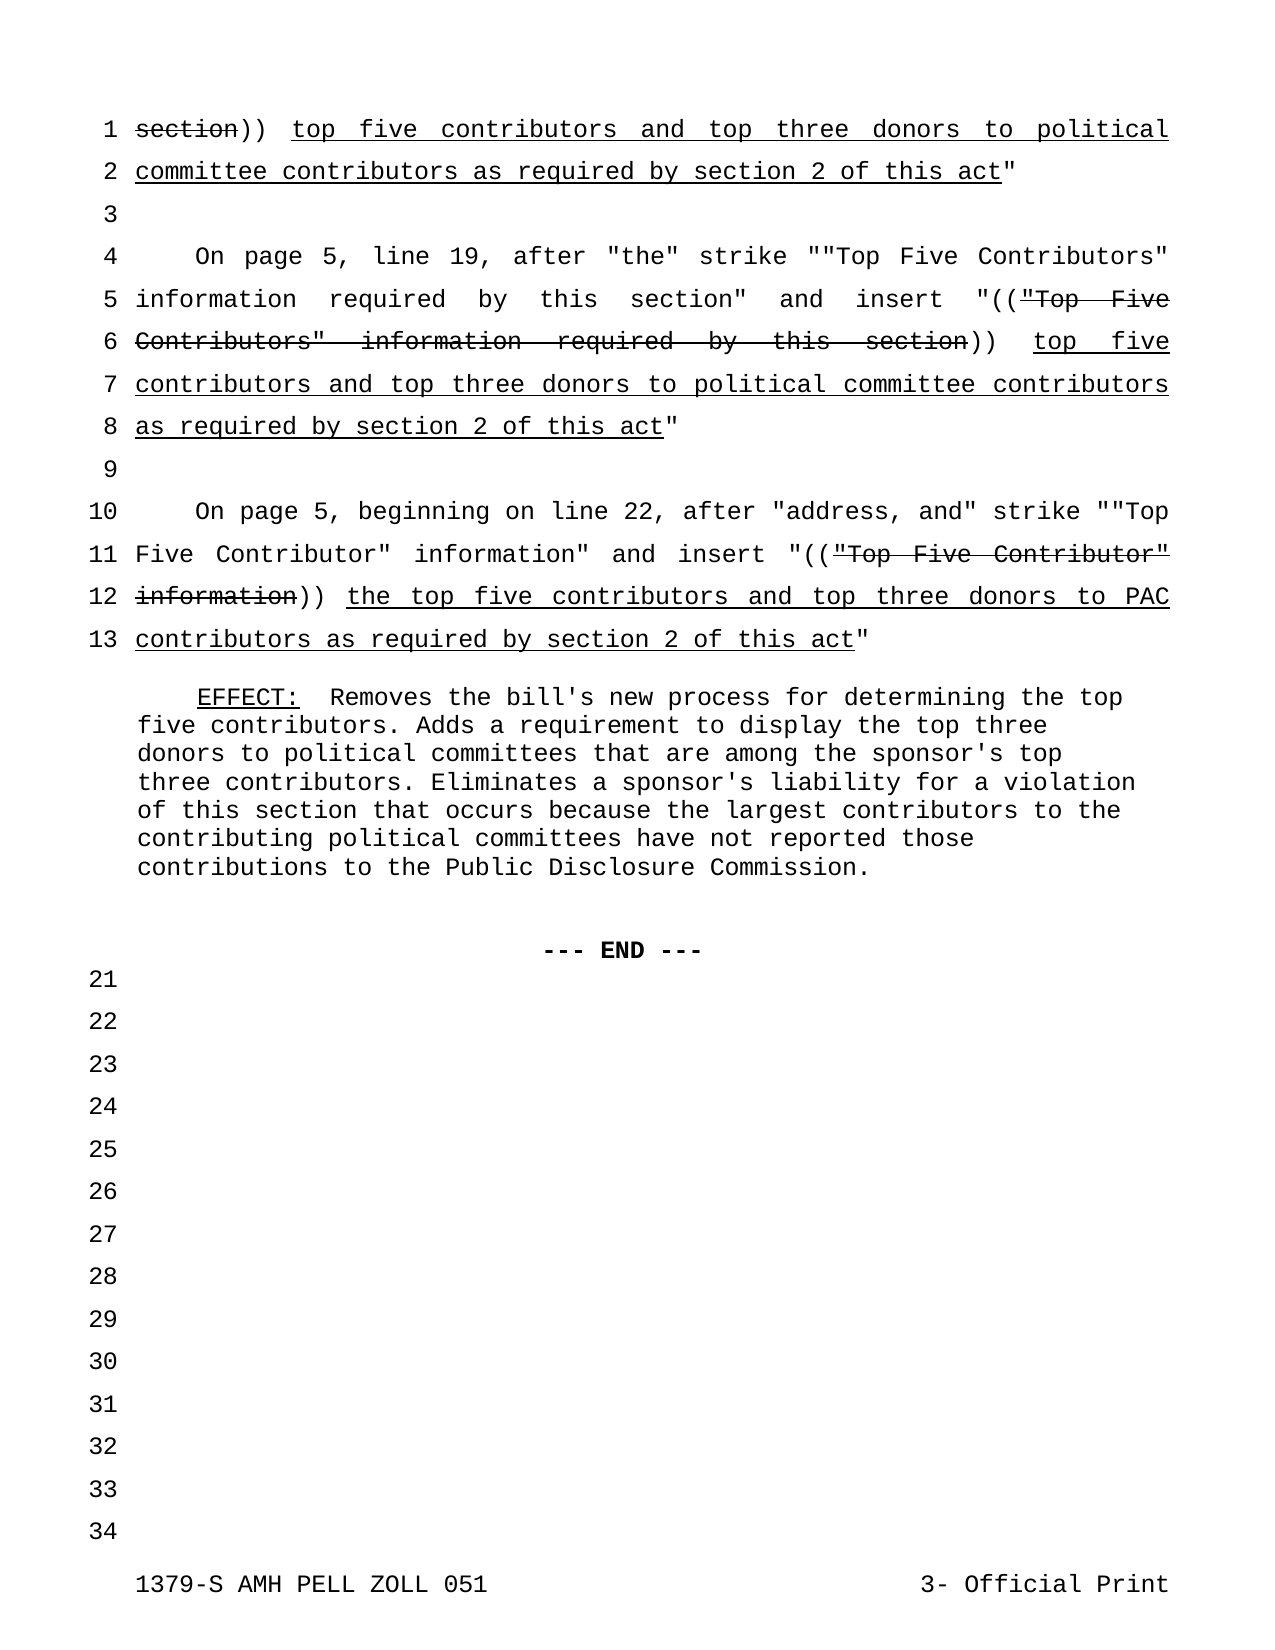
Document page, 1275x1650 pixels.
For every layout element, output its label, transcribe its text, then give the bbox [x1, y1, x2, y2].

text On page 5, beginning on line 22, after "address, and" strike ""Top Five Contributor" information" and insert "(("Top Five Contributor" information)) the top five contributors and top three donors to PAC contributors as required by section 2 of this act" [135, 486, 1170, 656]
text On page 5, line 19, after "the" strike ""Top Five Contributors" information required by this section" and insert "(("Top Five Contributors" information required by this section)) top five contributors and top three donors to political committee contributors as required by section 2 of this act" [135, 231, 1170, 443]
text --- END --- [75, 925, 1170, 967]
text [135, 103, 1170, 188]
